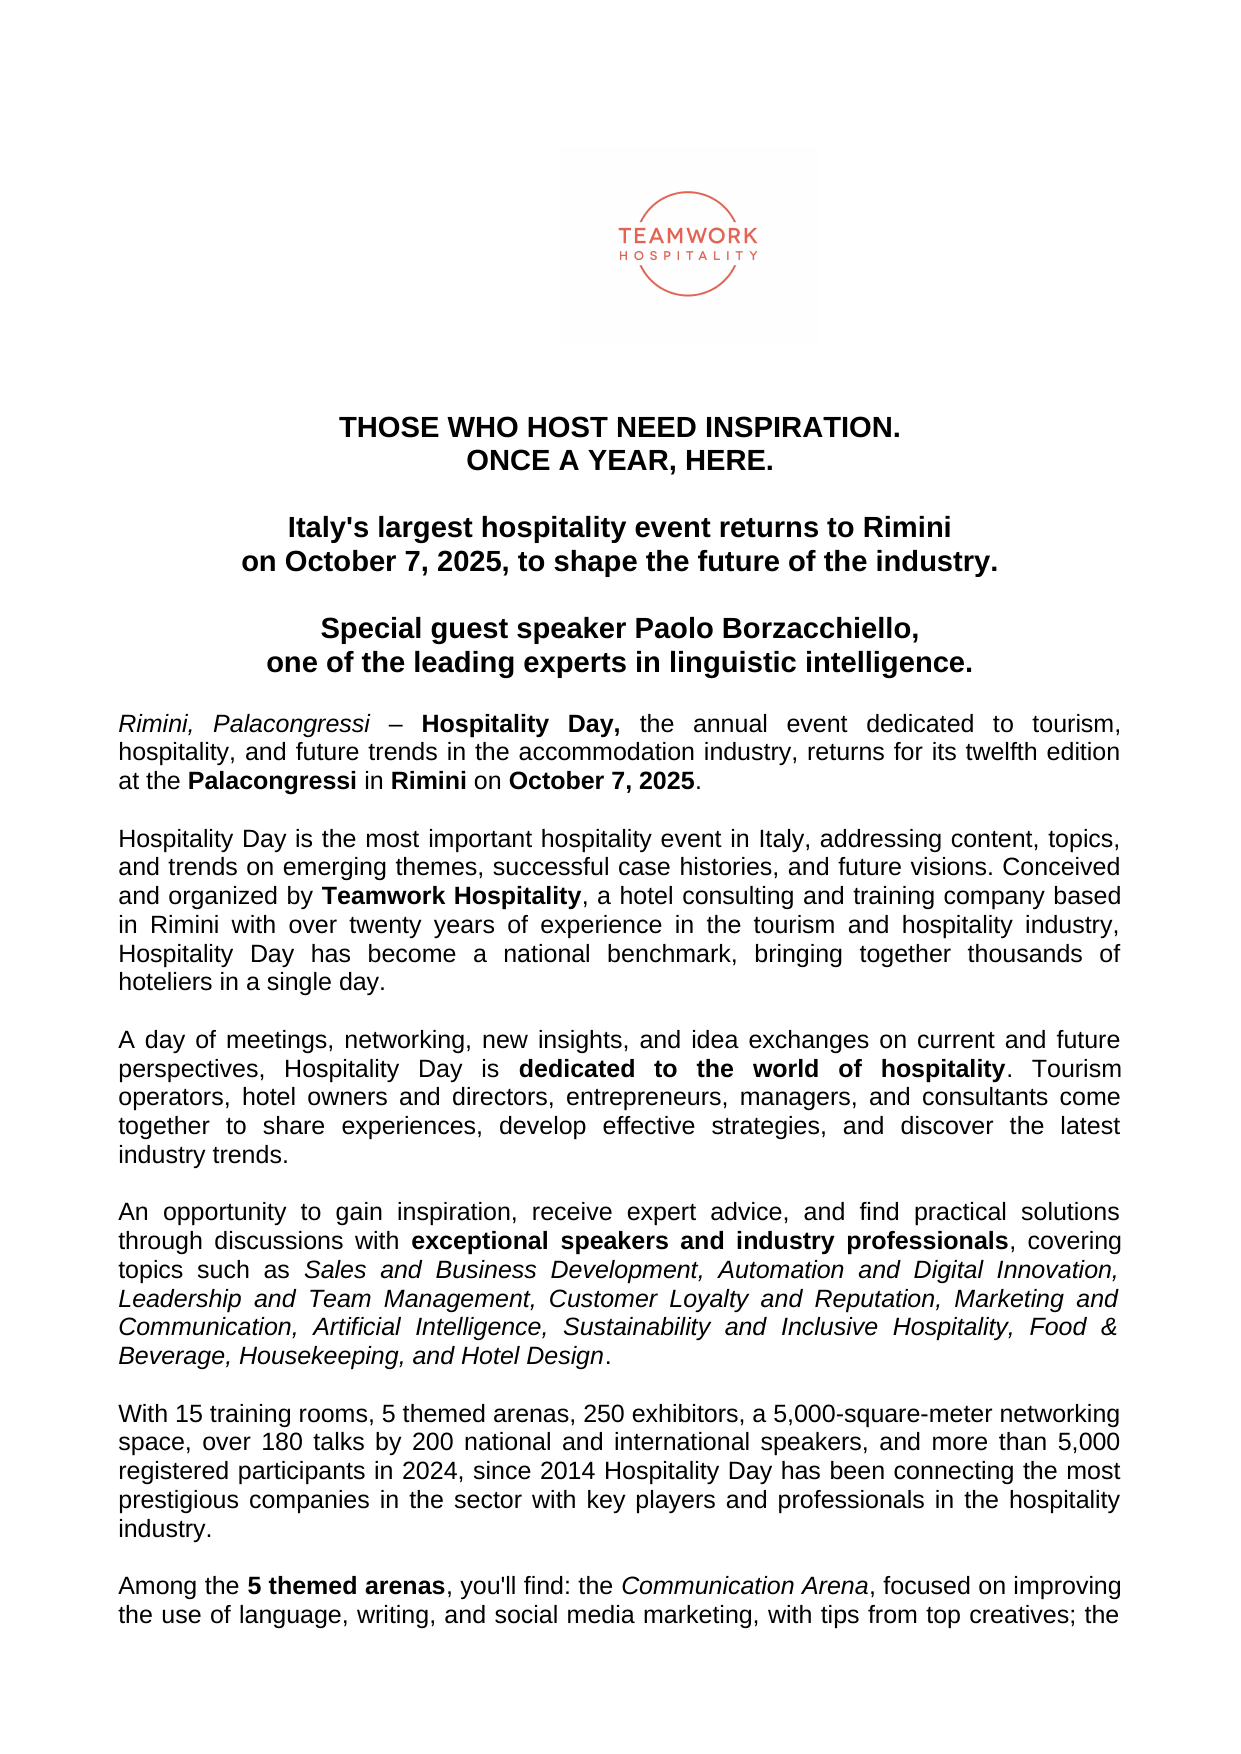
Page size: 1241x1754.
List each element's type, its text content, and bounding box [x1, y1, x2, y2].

text An opportunity to gain inspiration, receive expert advice, and find practical solutions through discussions with exceptional speakers and industry professionals, covering topics such as Sales and Business Development, Automation and Digital Innovation, Leadership and Team Management, Customer Loyalty and Reputation, Marketing and Communication, Artificial Intelligence, Sustainability and Inclusive Hospitality, Food & Beverage, Housekeeping, and Hotel Design. [118, 1197, 1122, 1370]
text Hospitality Day is the most important hospitality event in Italy, addressing content, topics, and trends on emerging themes, successful case histories, and future visions. Conceived and organized by Teamwork Hospitality, a hotel consulting and training company based in Rimini with over twenty years of experience in the tourism and hospitality industry, Hospitality Day has become a national benchmark, bringing together thousands of hoteliers in a single day. [118, 824, 1122, 996]
text Rimini, Palacongressi – Hospitality Day, the annual event dedicated to tourism, hospitality, and future trends in the accommodation industry, returns for its twelfth edition at the Palacongressi in Rimini on October 7, 2025. [118, 709, 1122, 795]
text Italy's largest hospitality event returns to Rimini on October 7, 2025, to shape the future of the industry. [118, 510, 1122, 577]
text Special guest speaker Paolo Borzacchiello, one of the leading experts in linguistic intelligence. [118, 611, 1122, 678]
picture [559, 147, 819, 343]
text THOSE WHO HOST NEED INSPIRATION. ONCE A YEAR, HERE. [118, 410, 1122, 477]
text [118, 1571, 1122, 1629]
text A day of meetings, networking, new insights, and idea exchanges on current and future perspectives, Hospitality Day is dedicated to the world of hospitality. Tourism operators, hotel owners and directors, entrepreneurs, managers, and consultants come together to share experiences, develop effective strategies, and discover the latest industry trends. [118, 1025, 1122, 1169]
text With 15 training rooms, 5 themed arenas, 250 exhibitors, a 5,000-square-meter networking space, over 180 talks by 200 national and international speakers, and more than 5,000 registered participants in 2024, since 2014 Hospitality Day has been connecting the most prestigious companies in the sector with key players and professionals in the hospitality industry. [118, 1399, 1122, 1542]
